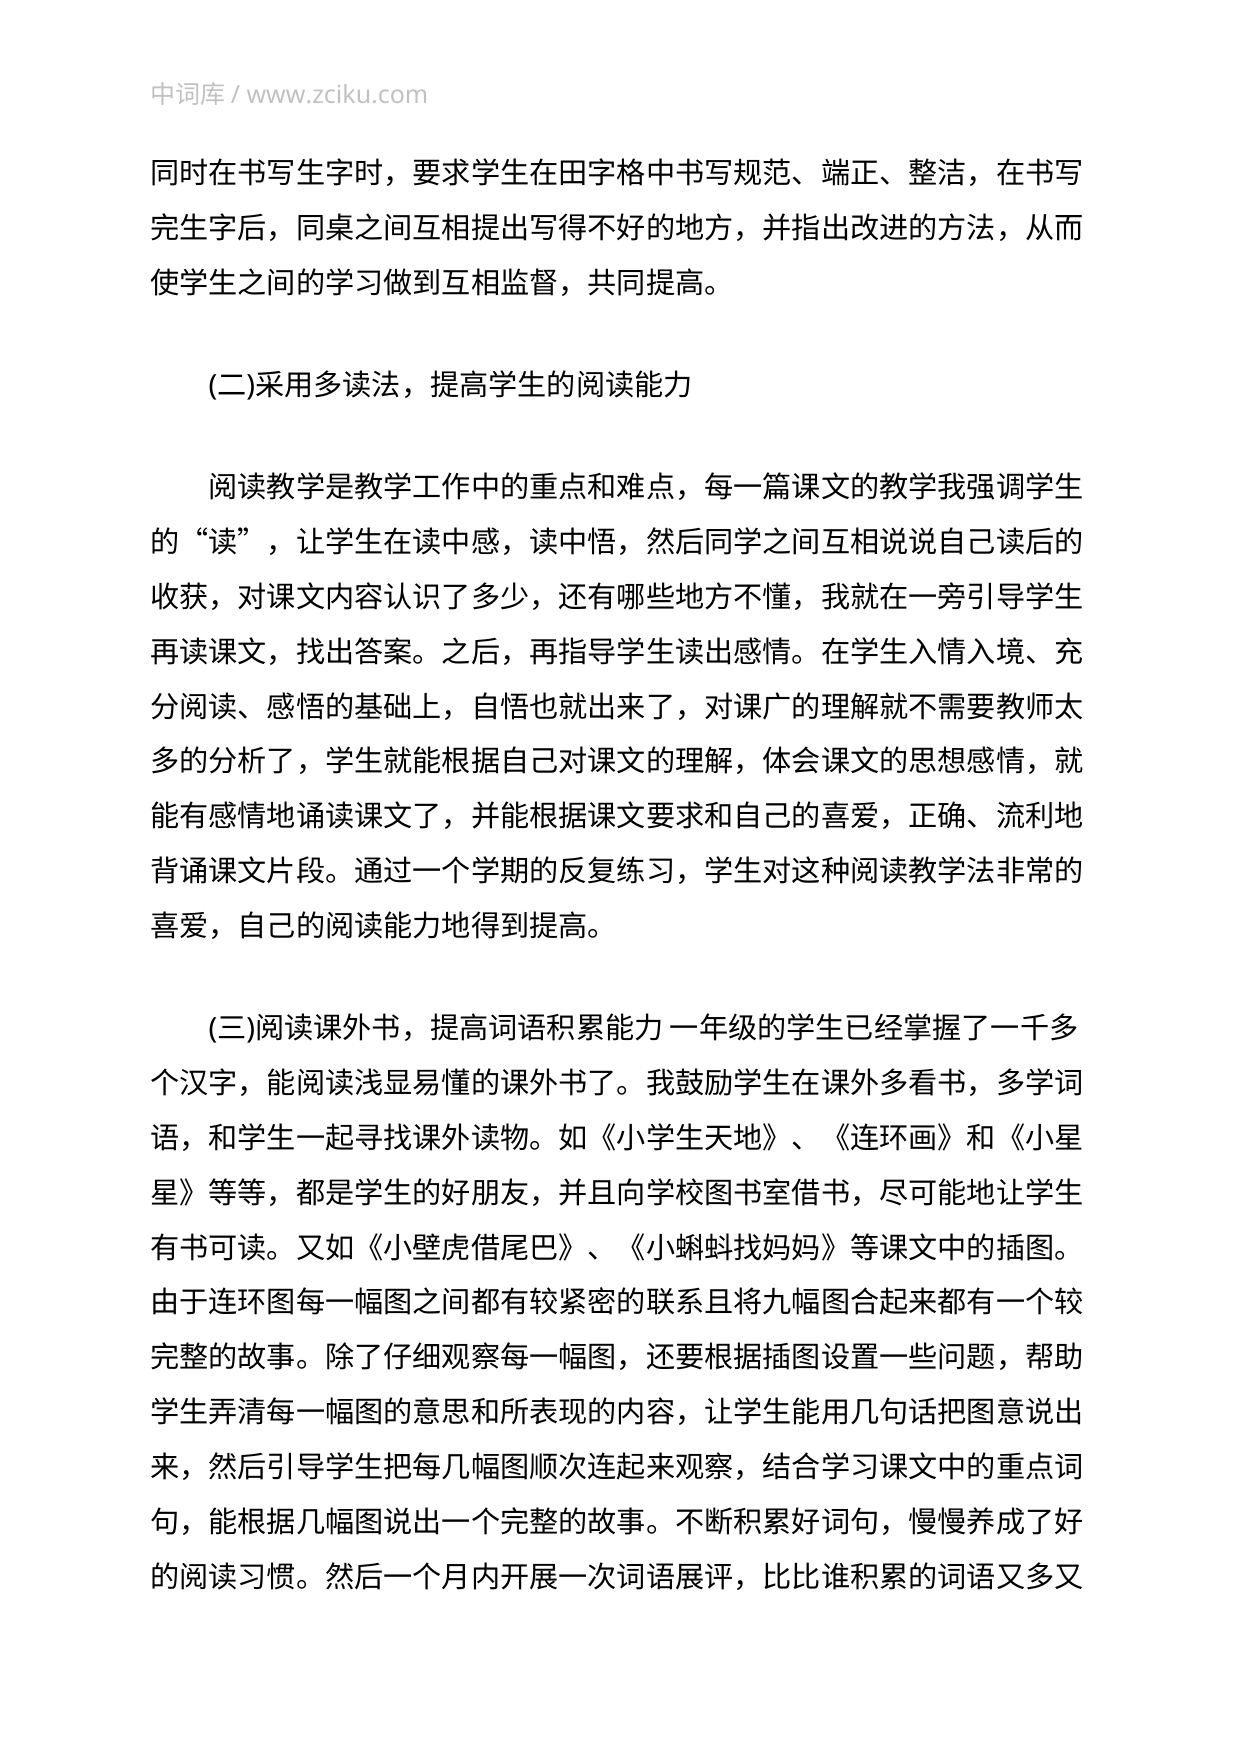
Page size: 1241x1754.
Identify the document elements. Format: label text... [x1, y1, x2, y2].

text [150, 1004, 1090, 1596]
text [150, 150, 1090, 302]
text 阅读教学是教学工作中的重点和难点，每一篇课文的教学我强调学生的“读”，让学生在读中感，读中悟，然后同学之间互相说说自己读后的收获，对课文内容认识了多少，还有哪些地方不懂，我就在一旁引导学生再读课文，找出答案。之后，再指导学生读出感情。在学生入情入境、充分阅读、感悟的基础上，自悟也就出来了，对课广的理解就不需要教师太多的分析了，学生就能根据自己对课文的理解，体会课文的思想感情，就能有感情地诵读课文了，并能根据课文要求和自己的喜爱，正确、流利地背诵课文片段。通过一个学期的反复练习，学生对这种阅读教学法非常的喜爱，自己的阅读能力地得到提高。 [150, 463, 1090, 945]
text (二)采用多读法，提高学生的阅读能力 [150, 362, 1090, 404]
